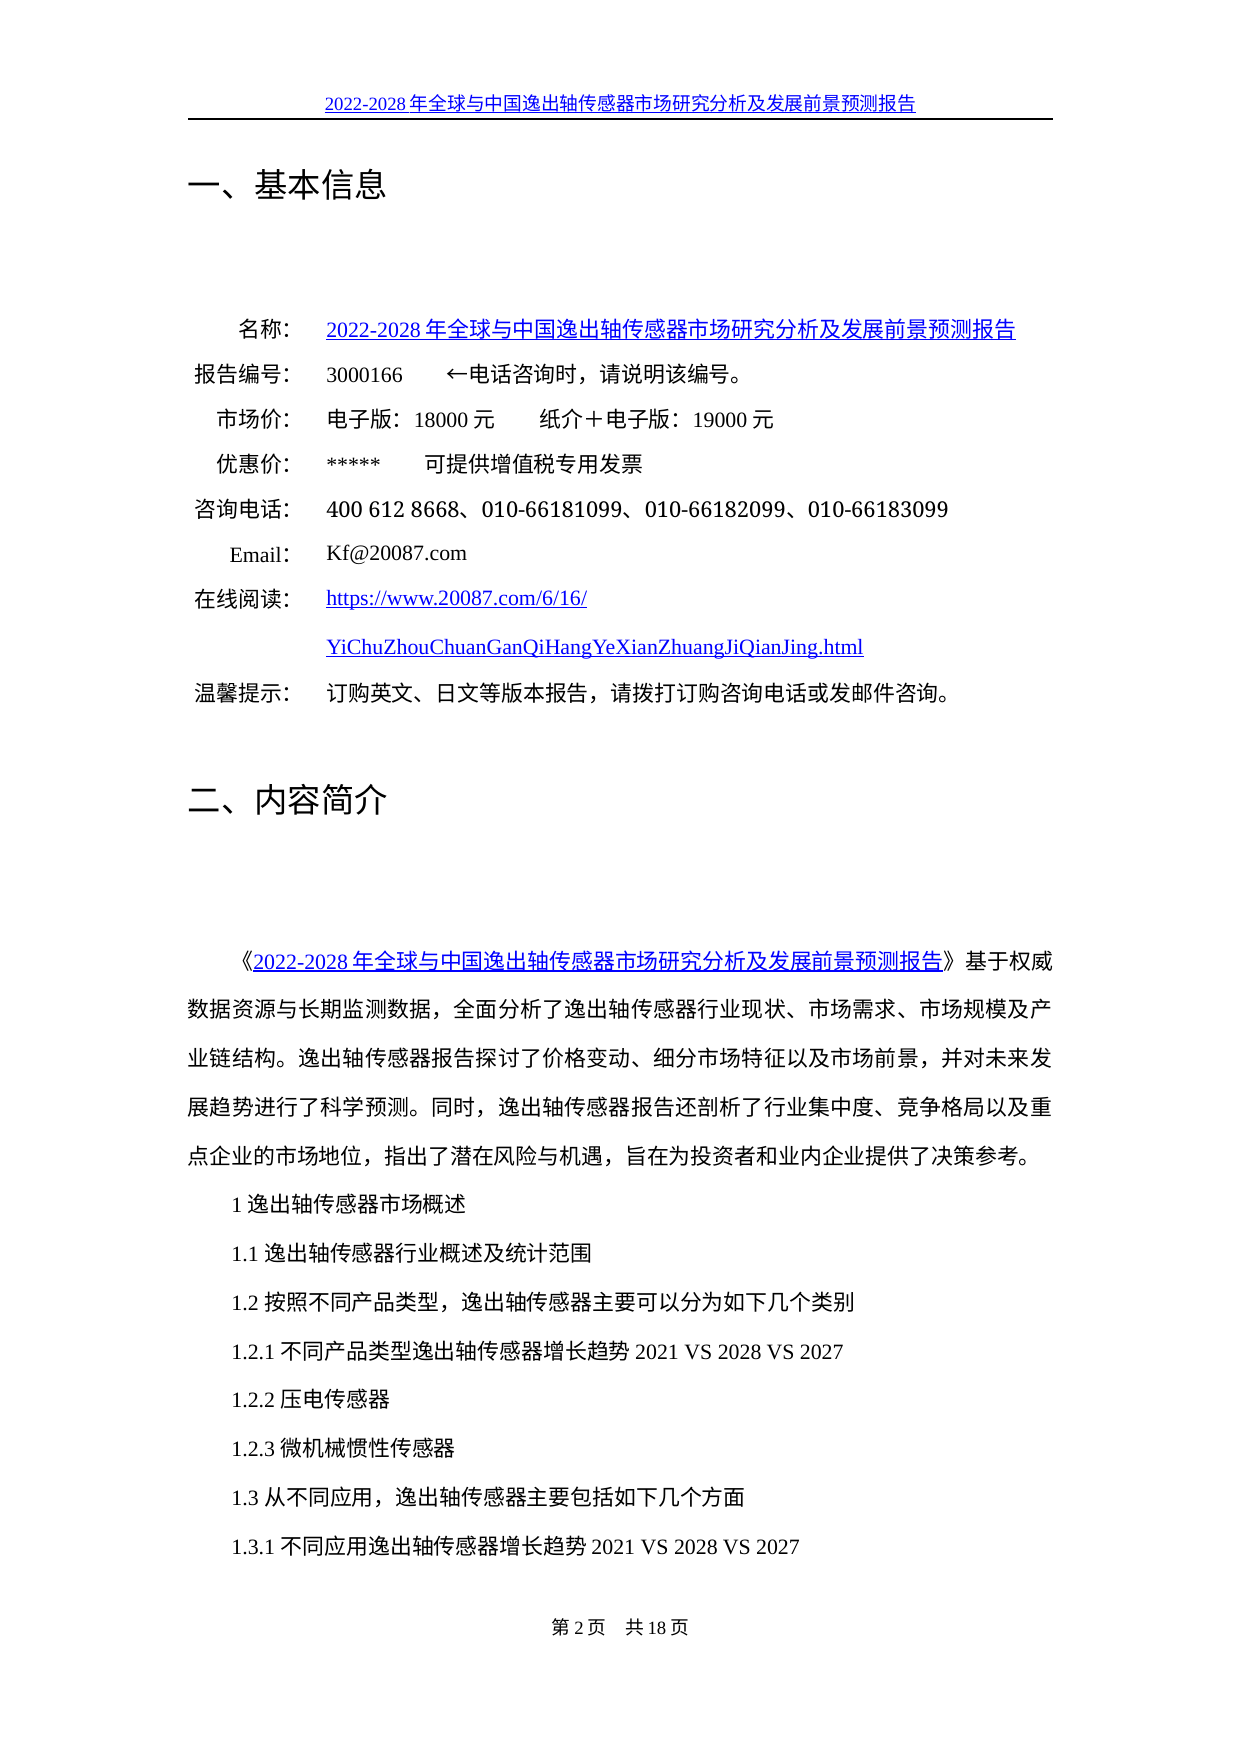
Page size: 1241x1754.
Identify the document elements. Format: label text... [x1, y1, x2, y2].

table_cell 咨询电话： [167, 492, 315, 537]
table_cell ***** 可提供增值税专用发票 [315, 447, 1073, 492]
table_header 2022-2028年全球与中国逸出轴传感器市场研究分析及发展前景预测报告 [315, 312, 1073, 357]
title 二、内容简介 [187, 766, 1053, 831]
table_cell 报告编号： [167, 357, 315, 402]
table_cell [315, 582, 1073, 675]
table_cell 优惠价： [167, 447, 315, 492]
title 一、基本信息 [187, 150, 1053, 215]
table_cell 400 612 8668、010-66181099、010-66182099、010-66183099 [315, 492, 1073, 537]
table_cell 订购英文、日文等版本报告，请拨打订购咨询电话或发邮件咨询。 [315, 675, 1073, 720]
table_cell Kf@20087.com [315, 537, 1073, 582]
table_cell 在线阅读： [167, 582, 315, 675]
table_cell 3000166 ←电话咨询时，请说明该编号。 [315, 357, 1073, 402]
table_header 名称： [167, 312, 315, 357]
table_cell Email： [167, 537, 315, 582]
table_cell 电子版：18000 元 纸介＋电子版：19000 元 [315, 402, 1073, 447]
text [187, 943, 1053, 1561]
table_cell 市场价： [167, 402, 315, 447]
table_cell 温馨提示： [167, 675, 315, 720]
